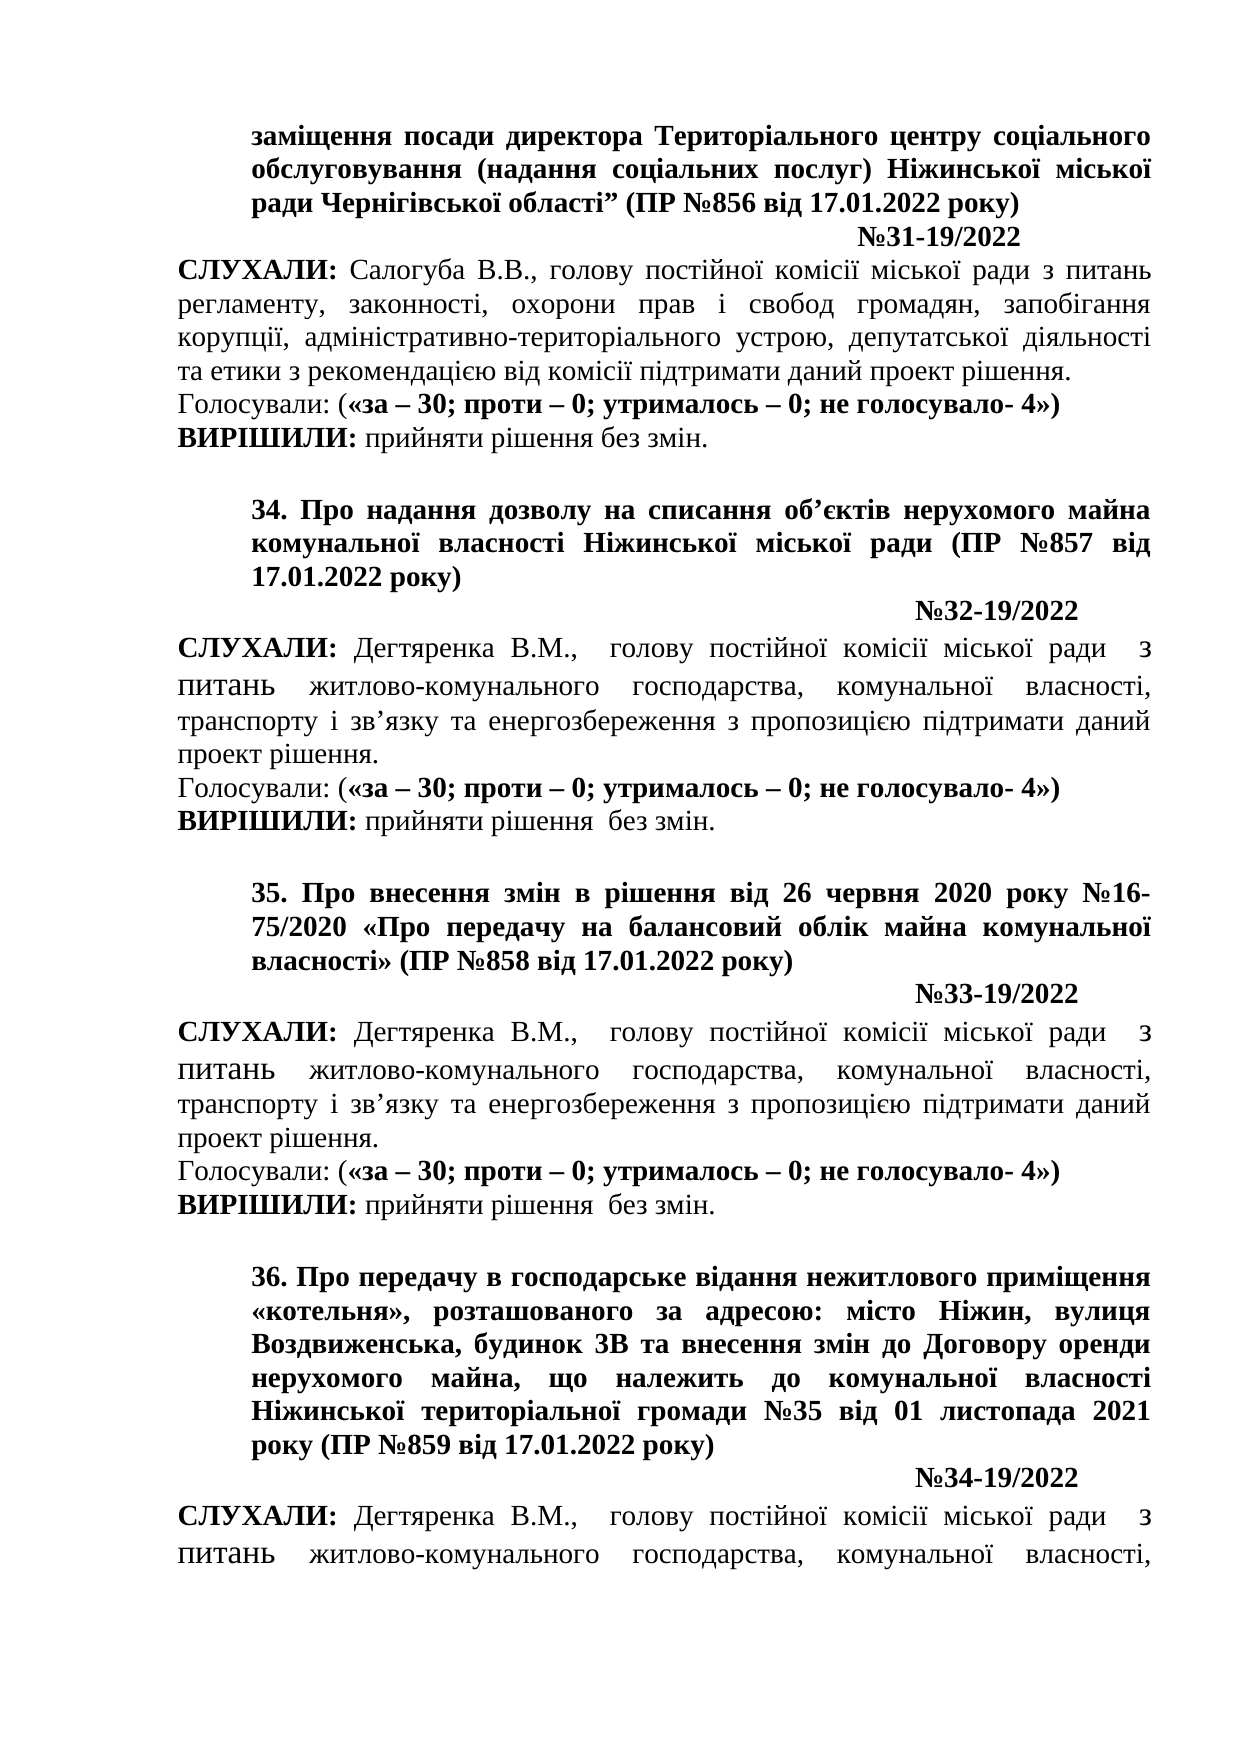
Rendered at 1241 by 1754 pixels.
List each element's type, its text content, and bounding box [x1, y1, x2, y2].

text ВИРІШИЛИ: прийняти рішення без змін. [177, 803, 1152, 837]
text Голосували: («за – 30; проти – 0; утрималось – 0; не голосувало- 4») [177, 1153, 1152, 1187]
text 34. Про надання дозволу на списання об’єктів нерухомого майна комунальної власності Ніжинської міської ради (ПР №857 від 17.01.2022 року) [251, 492, 1152, 593]
text Голосували: («за – 30; проти – 0; утрималось – 0; не голосувало- 4») [177, 770, 1152, 803]
text ВИРІШИЛИ: прийняти рішення без змін. [177, 1187, 1152, 1221]
text №32-19/2022 [841, 593, 1152, 626]
text 35. Про внесення змін в рішення від 26 червня 2020 року №16-75/2020 «Про передачу на балансовий облік майна комунальної власності» (ПР №858 від 17.01.2022 року) [251, 876, 1152, 976]
text 36. Про передачу в господарське відання нежитлового приміщення «котельня», розташованого за адресою: місто Ніжин, вулиця Воздвиженська, будинок 3В та внесення змін до Договору оренди нерухомого майна, що належить до комунальної власності Ніжинської територіальної громади №35 від 01 листопада 2021 року (ПР №859 від 17.01.2022 року) [251, 1259, 1152, 1460]
text №34-19/2022 [841, 1460, 1152, 1494]
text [251, 118, 1152, 219]
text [177, 1494, 1152, 1571]
text №33-19/2022 [841, 976, 1152, 1010]
text №31-19/2022 [251, 219, 1152, 252]
text ВИРІШИЛИ: прийняти рішення без змін. [177, 420, 1152, 453]
text Голосували: («за – 30; проти – 0; утрималось – 0; не голосувало- 4») [177, 386, 1152, 420]
